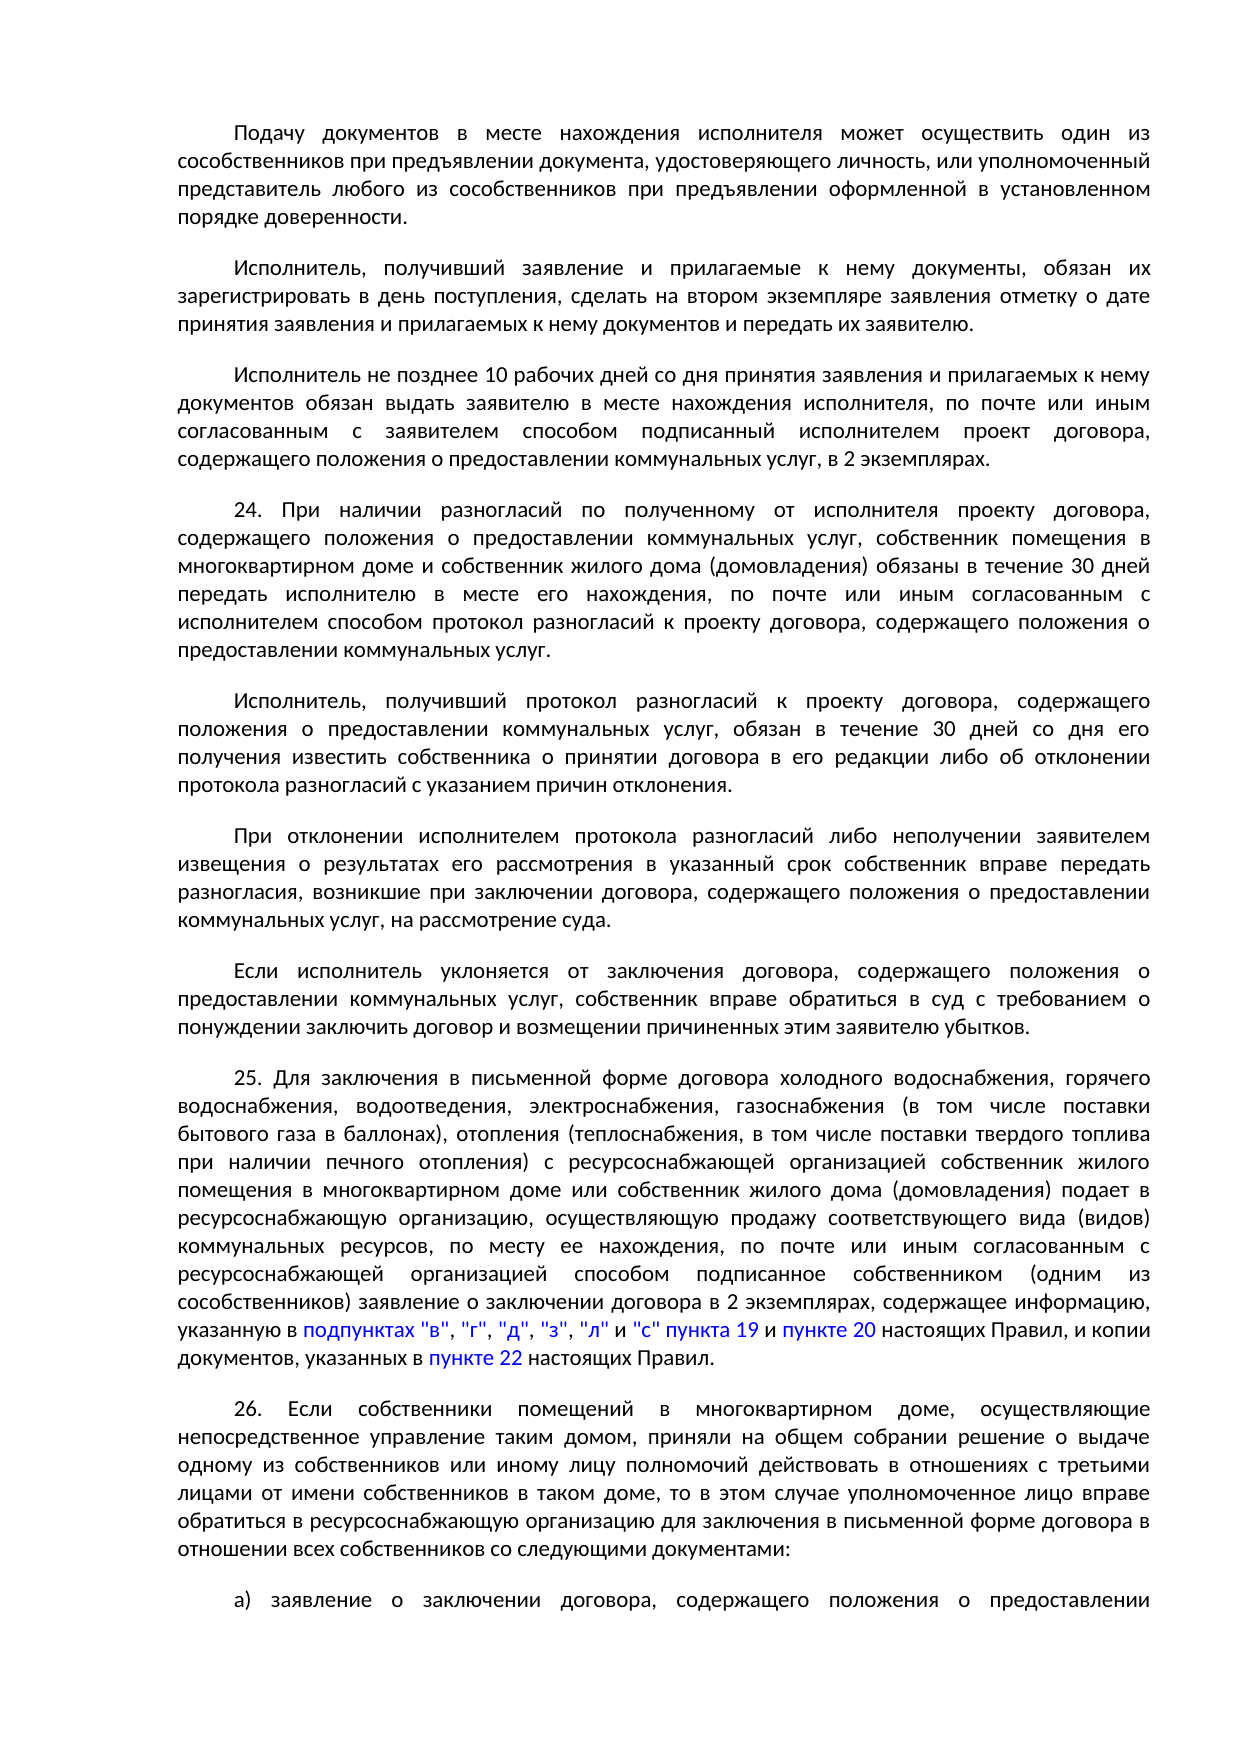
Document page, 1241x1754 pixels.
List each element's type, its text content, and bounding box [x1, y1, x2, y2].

text Исполнитель, получивший протокол разногласий к проекту договора, содержащего положения о предоставлении коммунальных услуг, обязан в течение 30 дней со дня его получения известить собственника о принятии договора в его редакции либо об отклонении протокола разногласий с указанием причин отклонения. [177, 686, 1152, 798]
text 24. При наличии разногласий по полученному от исполнителя проекту договора, содержащего положения о предоставлении коммунальных услуг, собственник помещения в многоквартирном доме и собственник жилого дома (домовладения) обязаны в течение 30 дней передать исполнителю в месте его нахождения, по почте или иным согласованным с исполнителем способом протокол разногласий к проекту договора, содержащего положения о предоставлении коммунальных услуг. [177, 495, 1152, 663]
text 26. Если собственники помещений в многоквартирном доме, осуществляющие непосредственное управление таким домом, приняли на общем собрании решение о выдаче одному из собственников или иному лицу полномочий действовать в отношениях с третьими лицами от имени собственников в таком доме, то в этом случае уполномоченное лицо вправе обратиться в ресурсоснабжающую организацию для заключения в письменной форме договора в отношении всех собственников со следующими документами: [177, 1394, 1152, 1562]
text Исполнитель не позднее 10 рабочих дней со дня принятия заявления и прилагаемых к нему документов обязан выдать заявителю в месте нахождения исполнителя, по почте или иным согласованным с заявителем способом подписанный исполнителем проект договора, содержащего положения о предоставлении коммунальных услуг, в 2 экземплярах. [177, 360, 1152, 472]
text 25. Для заключения в письменной форме договора холодного водоснабжения, горячего водоснабжения, водоотведения, электроснабжения, газоснабжения (в том числе поставки бытового газа в баллонах), отопления (теплоснабжения, в том числе поставки твердого топлива при наличии печного отопления) с ресурсоснабжающей организацией собственник жилого помещения в многоквартирном доме или собственник жилого дома (домовладения) подает в ресурсоснабжающую организацию, осуществляющую продажу соответствующего вида (видов) коммунальных ресурсов, по месту ее нахождения, по почте или иным согласованным с ресурсоснабжающей организацией способом подписанное собственником (одним из сособственников) заявление о заключении договора в 2 экземплярах, содержащее информацию, указанную в подпунктах "в", "г", "д", "з", "л" и "с" пункта 19 и пункте 20 настоящих Правил, и копии документов, указанных в пункте 22 настоящих Правил. [177, 1063, 1152, 1371]
text Подачу документов в месте нахождения исполнителя может осуществить один из сособственников при предъявлении документа, удостоверяющего личность, или уполномоченный представитель любого из сособственников при предъявлении оформленной в установленном порядке доверенности. [177, 118, 1152, 230]
text При отклонении исполнителем протокола разногласий либо неполучении заявителем извещения о результатах его рассмотрения в указанный срок собственник вправе передать разногласия, возникшие при заключении договора, содержащего положения о предоставлении коммунальных услуг, на рассмотрение суда. [177, 821, 1152, 933]
text Если исполнитель уклоняется от заключения договора, содержащего положения о предоставлении коммунальных услуг, собственник вправе обратиться в суд с требованием о понуждении заключить договор и возмещении причиненных этим заявителю убытков. [177, 956, 1152, 1040]
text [177, 1585, 1152, 1613]
text Исполнитель, получивший заявление и прилагаемые к нему документы, обязан их зарегистрировать в день поступления, сделать на втором экземпляре заявления отметку о дате принятия заявления и прилагаемых к нему документов и передать их заявителю. [177, 253, 1152, 337]
